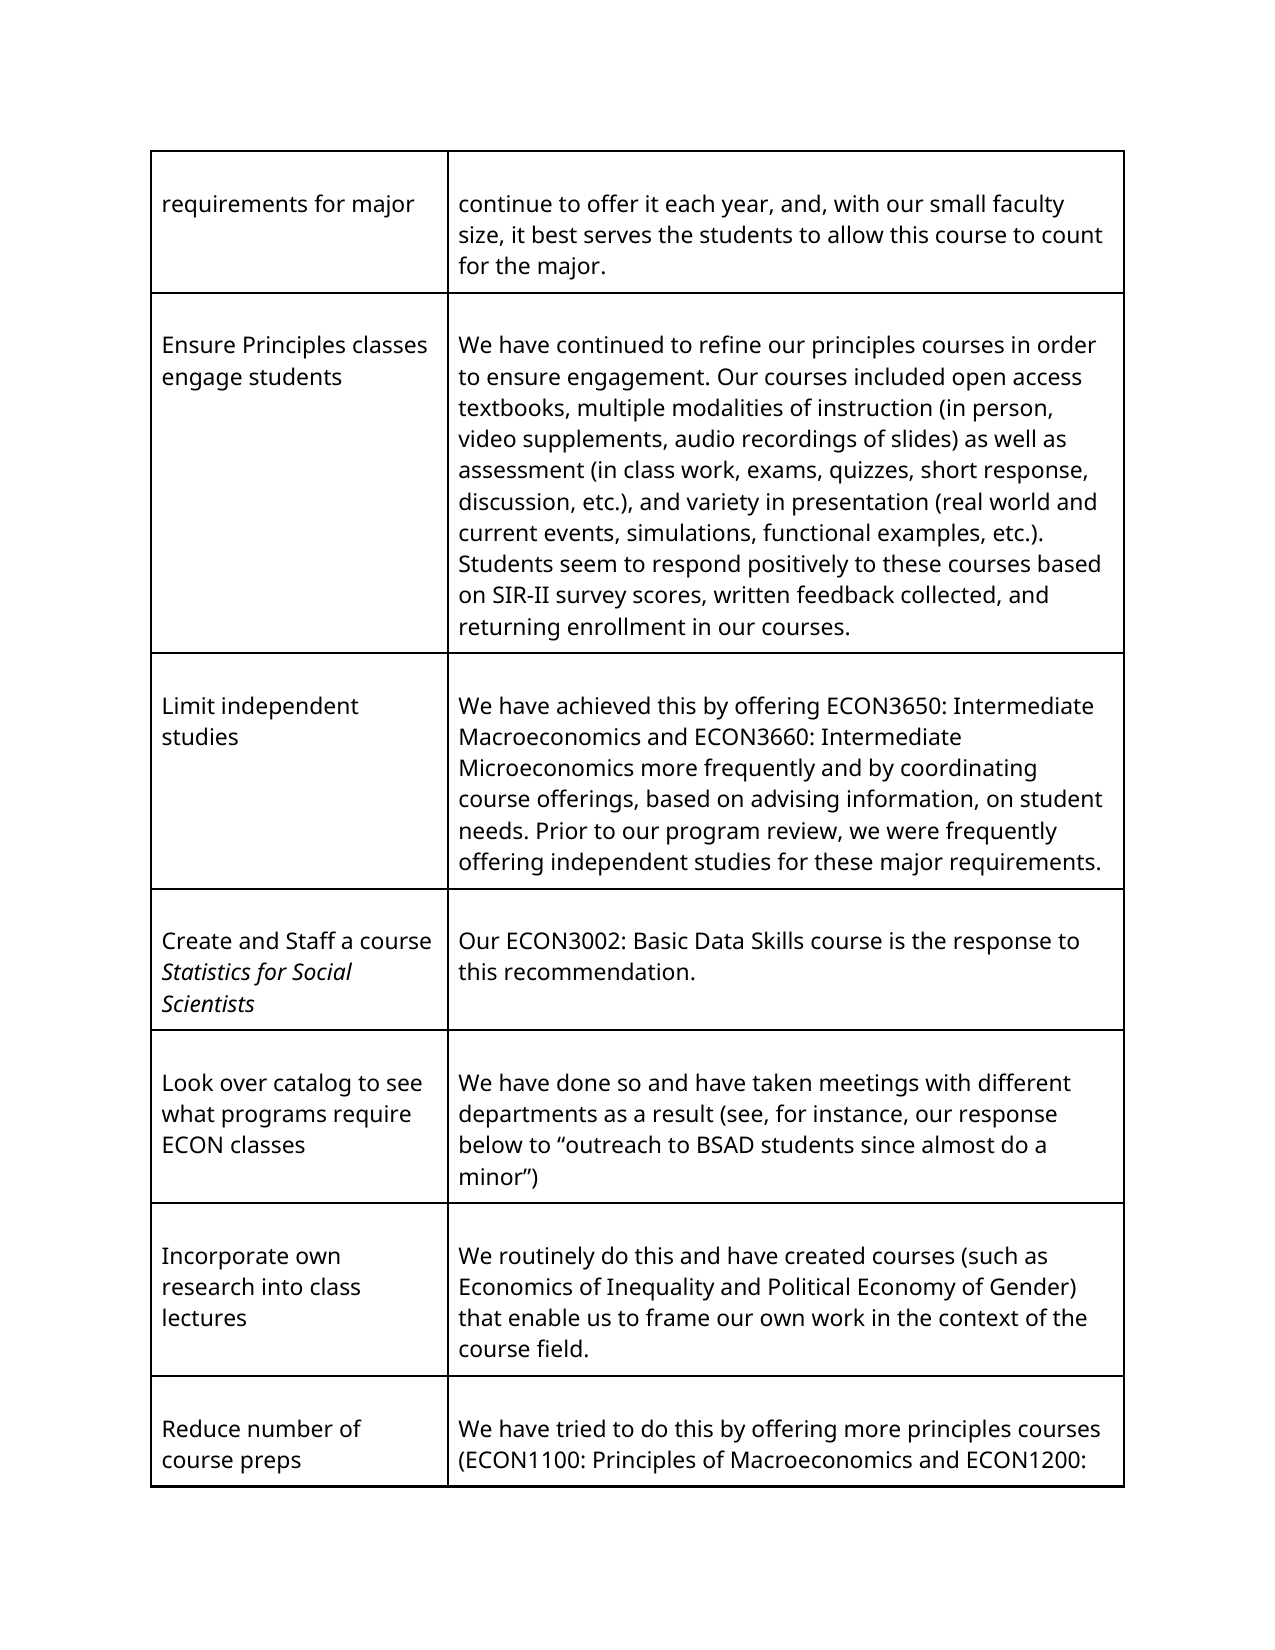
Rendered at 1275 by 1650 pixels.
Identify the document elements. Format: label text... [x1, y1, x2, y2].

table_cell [152, 1377, 447, 1485]
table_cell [449, 152, 1123, 292]
table_cell We routinely do this and have created courses (such as Economics of Inequality and Political Economy of Gender) that enable us to frame our own work in the context of the course field. [449, 1204, 1123, 1375]
table_cell Limit independent studies [152, 654, 447, 887]
table_cell Look over catalog to see what programs require ECON classes [152, 1031, 447, 1202]
table_cell Ensure Principles classes engage students [152, 294, 447, 652]
table_cell Incorporate own research into class lectures [152, 1204, 447, 1375]
table_cell Create and Staff a course Statistics for Social Scientists [152, 890, 447, 1029]
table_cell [449, 1377, 1123, 1485]
table_cell Our ECON3002: Basic Data Skills course is the response to this recommendation. [449, 890, 1123, 1029]
table_cell We have continued to refine our principles courses in order to ensure engagement. Our courses included open access textbooks, multiple modalities of instruction (in person, video supplements, audio recordings of slides) as well as assessment (in class work, exams, quizzes, short response, discussion, etc.), and variety in presentation (real world and current events, simulations, functional examples, etc.). Students seem to respond positively to these courses based on SIR-II survey scores, written feedback collected, and returning enrollment in our courses. [449, 294, 1123, 652]
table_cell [152, 152, 447, 292]
table_cell We have done so and have taken meetings with different departments as a result (see, for instance, our response below to “outreach to BSAD students since almost do a minor”) [449, 1031, 1123, 1202]
table_cell We have achieved this by offering ECON3650: Intermediate Macroeconomics and ECON3660: Intermediate Microeconomics more frequently and by coordinating course offerings, based on advising information, on student needs. Prior to our program review, we were frequently offering independent studies for these major requirements. [449, 654, 1123, 887]
